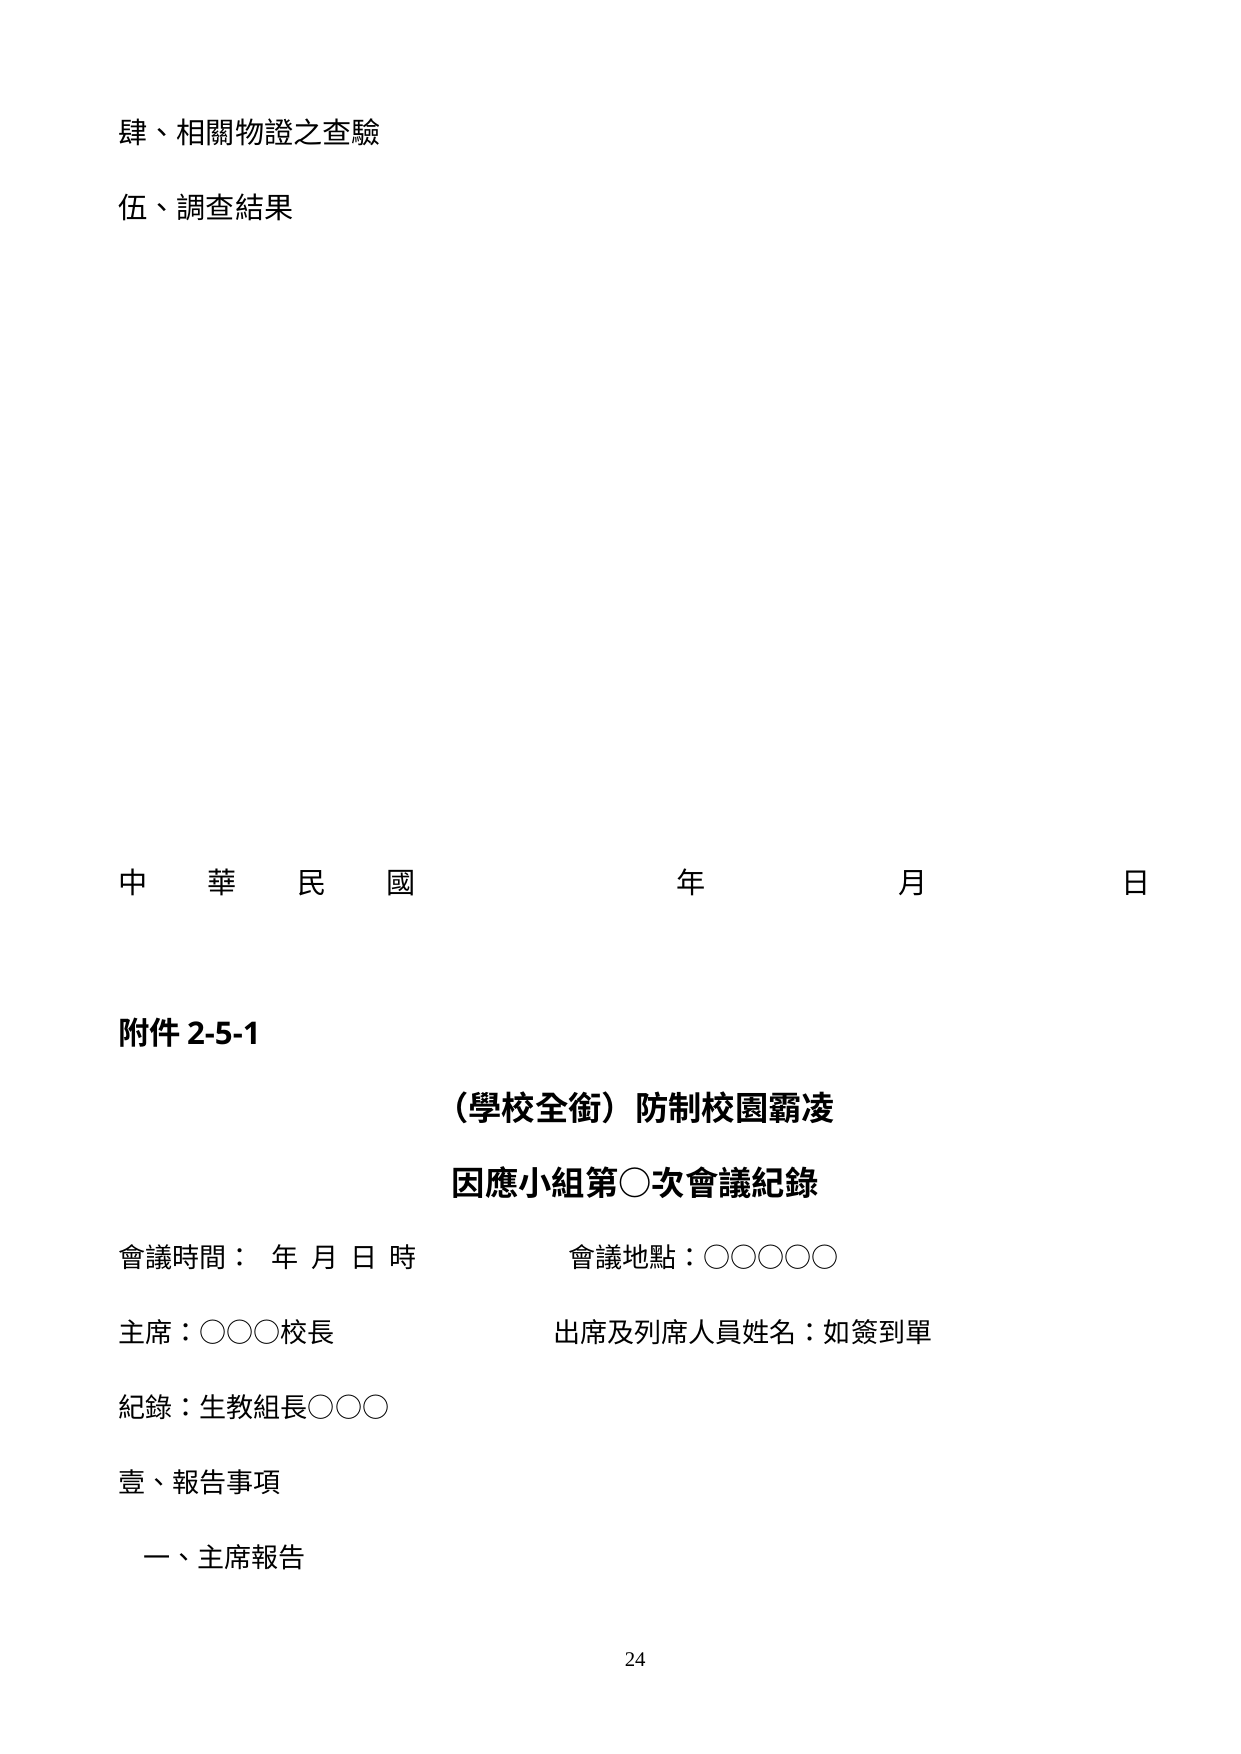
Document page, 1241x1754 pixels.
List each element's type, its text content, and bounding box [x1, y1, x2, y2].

text 會議時間： 年 月 日 時 會議地點：○○○○○ [118, 1218, 1152, 1293]
text 中華民國 年 月 日 [118, 843, 1152, 918]
text 附件 [118, 993, 1152, 1068]
list 壹、報告事項 [118, 1443, 1152, 1518]
text （學校全銜）防制校園霸凌 [118, 1068, 1152, 1143]
text 主席：○○○校長 出席及列席人員姓名：如簽到單 [118, 1293, 1152, 1368]
text 因應小組第○次會議紀錄 [118, 1143, 1152, 1218]
text 伍、調查結果 [118, 168, 1152, 243]
text 紀錄：生教組長○○○ [118, 1368, 1152, 1443]
list 一、主席報告 [143, 1518, 1152, 1593]
text 肆、相關物證之查驗 [118, 93, 1152, 168]
